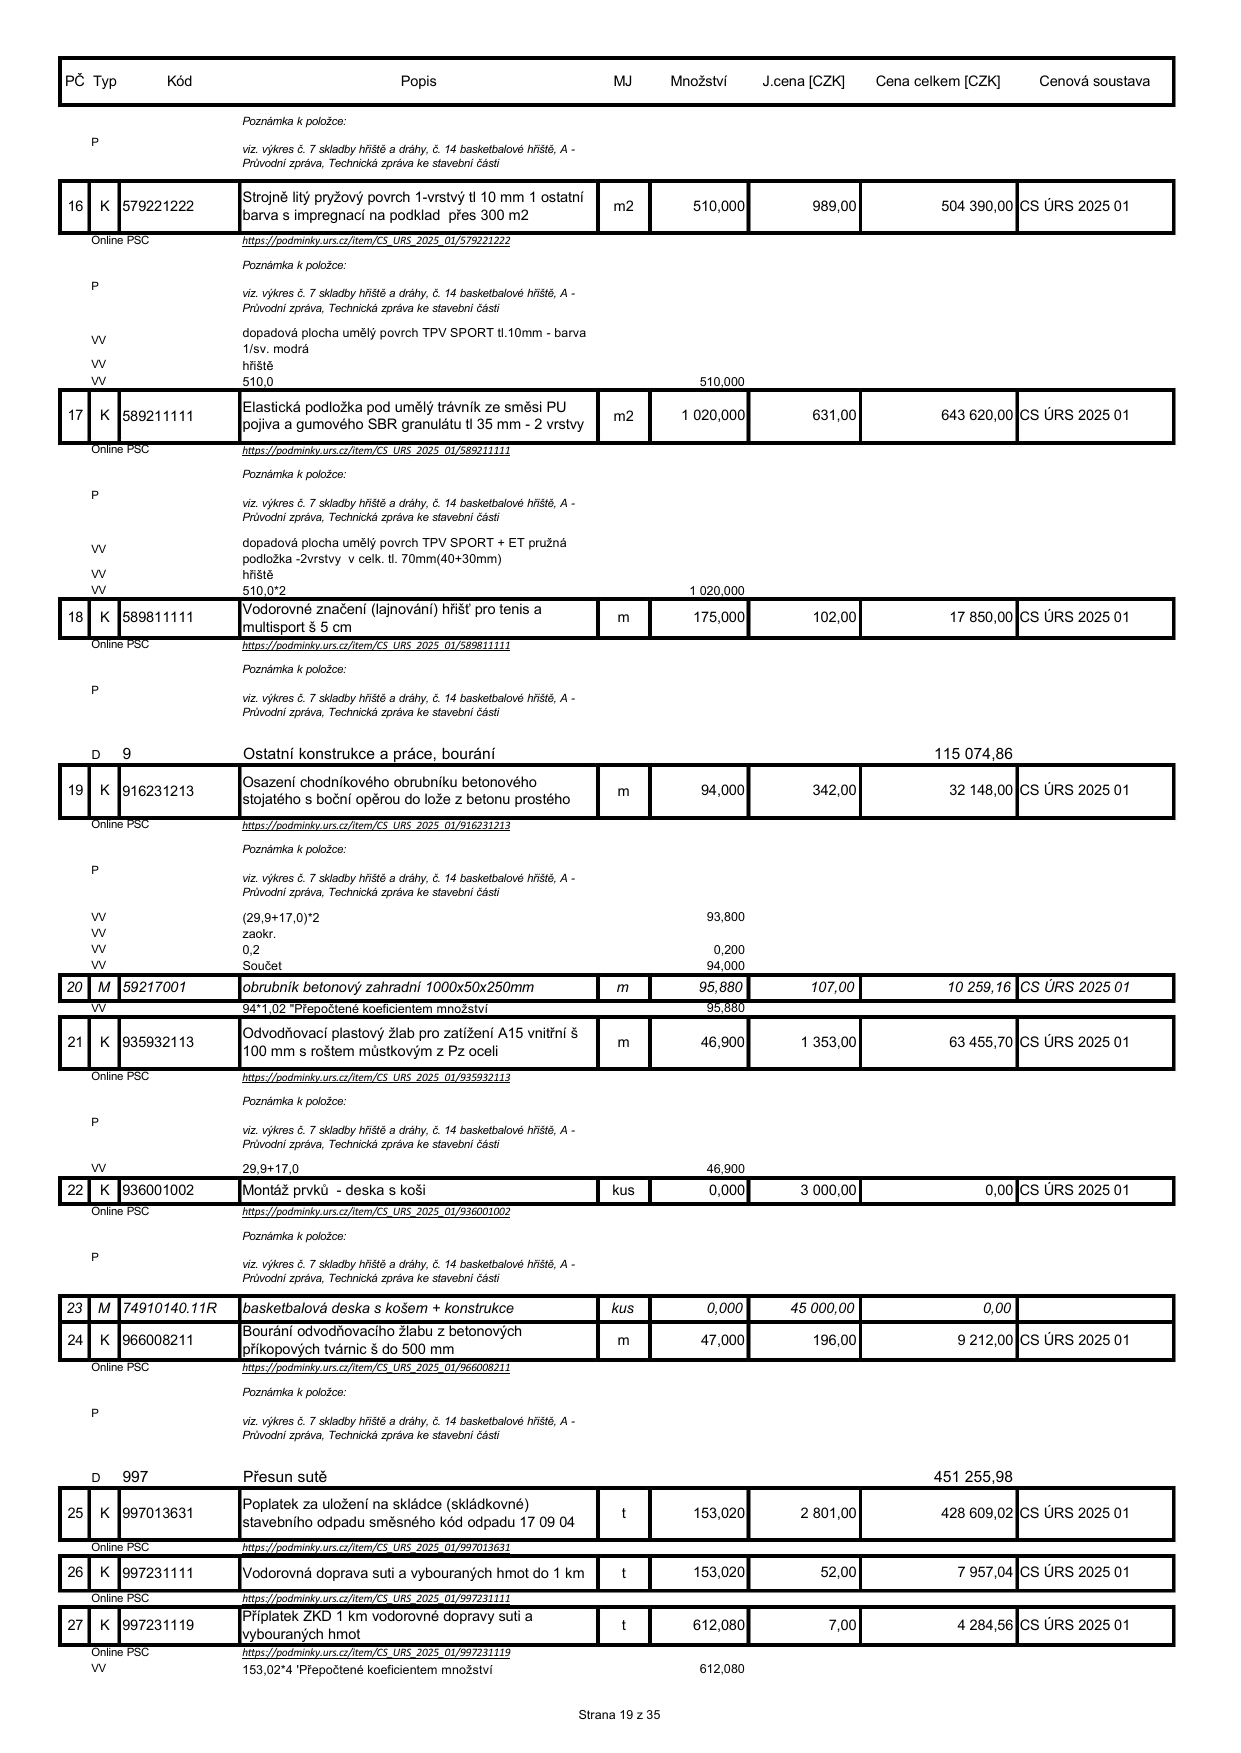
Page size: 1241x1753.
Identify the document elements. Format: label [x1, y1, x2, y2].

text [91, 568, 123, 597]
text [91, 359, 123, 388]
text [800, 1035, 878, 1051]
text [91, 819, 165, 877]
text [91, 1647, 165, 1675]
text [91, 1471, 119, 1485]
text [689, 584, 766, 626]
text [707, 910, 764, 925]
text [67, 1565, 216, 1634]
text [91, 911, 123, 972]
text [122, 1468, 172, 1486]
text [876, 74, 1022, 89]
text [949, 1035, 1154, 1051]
picture [57, 972, 1178, 1005]
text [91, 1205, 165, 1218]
picture [57, 1553, 1178, 1595]
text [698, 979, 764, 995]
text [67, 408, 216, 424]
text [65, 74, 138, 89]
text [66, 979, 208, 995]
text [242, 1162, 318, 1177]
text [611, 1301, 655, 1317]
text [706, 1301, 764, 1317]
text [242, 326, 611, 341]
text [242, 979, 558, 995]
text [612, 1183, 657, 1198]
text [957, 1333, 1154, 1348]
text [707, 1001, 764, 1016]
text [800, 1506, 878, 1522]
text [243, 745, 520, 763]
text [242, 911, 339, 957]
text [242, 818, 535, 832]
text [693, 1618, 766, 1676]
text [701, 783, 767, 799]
picture [57, 762, 1178, 822]
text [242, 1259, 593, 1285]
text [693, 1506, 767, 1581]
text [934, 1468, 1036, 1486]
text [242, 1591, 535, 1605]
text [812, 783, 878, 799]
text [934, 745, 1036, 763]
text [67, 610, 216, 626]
picture [57, 56, 1178, 109]
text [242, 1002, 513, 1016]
picture [57, 387, 1178, 447]
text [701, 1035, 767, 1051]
picture [57, 1175, 1178, 1208]
picture [57, 1293, 1178, 1364]
picture [57, 596, 1178, 642]
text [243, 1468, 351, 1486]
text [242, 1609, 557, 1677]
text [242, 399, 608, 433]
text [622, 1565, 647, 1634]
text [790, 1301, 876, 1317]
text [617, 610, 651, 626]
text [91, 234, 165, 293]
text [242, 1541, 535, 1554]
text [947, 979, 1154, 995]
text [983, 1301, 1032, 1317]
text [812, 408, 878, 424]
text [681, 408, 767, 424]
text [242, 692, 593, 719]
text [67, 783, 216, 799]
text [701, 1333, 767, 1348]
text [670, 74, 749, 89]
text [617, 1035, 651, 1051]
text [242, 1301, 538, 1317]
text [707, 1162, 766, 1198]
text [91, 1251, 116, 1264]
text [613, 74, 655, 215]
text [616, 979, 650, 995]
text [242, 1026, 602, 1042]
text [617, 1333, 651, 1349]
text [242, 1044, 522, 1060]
picture [57, 1014, 1178, 1073]
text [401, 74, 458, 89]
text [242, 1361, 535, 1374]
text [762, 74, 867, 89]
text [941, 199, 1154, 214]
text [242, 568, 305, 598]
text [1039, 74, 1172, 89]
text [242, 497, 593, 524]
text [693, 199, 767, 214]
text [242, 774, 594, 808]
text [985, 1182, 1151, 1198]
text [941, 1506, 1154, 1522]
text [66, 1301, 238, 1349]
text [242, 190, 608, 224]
picture [57, 1604, 1178, 1649]
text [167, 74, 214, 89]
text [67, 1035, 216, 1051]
picture [57, 1485, 1178, 1544]
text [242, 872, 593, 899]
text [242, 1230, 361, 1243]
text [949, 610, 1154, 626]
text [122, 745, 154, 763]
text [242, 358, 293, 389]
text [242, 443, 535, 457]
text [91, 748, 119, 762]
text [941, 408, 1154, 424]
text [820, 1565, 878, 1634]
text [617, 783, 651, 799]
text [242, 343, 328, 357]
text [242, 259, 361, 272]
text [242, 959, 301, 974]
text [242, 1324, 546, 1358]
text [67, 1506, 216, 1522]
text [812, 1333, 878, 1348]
picture [57, 178, 1178, 237]
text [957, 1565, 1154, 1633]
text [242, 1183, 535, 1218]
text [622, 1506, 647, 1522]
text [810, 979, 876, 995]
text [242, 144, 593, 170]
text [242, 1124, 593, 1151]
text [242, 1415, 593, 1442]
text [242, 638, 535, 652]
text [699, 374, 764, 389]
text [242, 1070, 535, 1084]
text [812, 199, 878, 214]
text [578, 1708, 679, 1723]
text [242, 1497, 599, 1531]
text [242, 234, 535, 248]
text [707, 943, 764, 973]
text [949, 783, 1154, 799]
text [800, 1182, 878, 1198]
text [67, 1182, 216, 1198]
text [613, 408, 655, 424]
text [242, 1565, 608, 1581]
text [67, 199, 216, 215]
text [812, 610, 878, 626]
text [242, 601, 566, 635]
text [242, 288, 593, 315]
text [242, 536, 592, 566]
